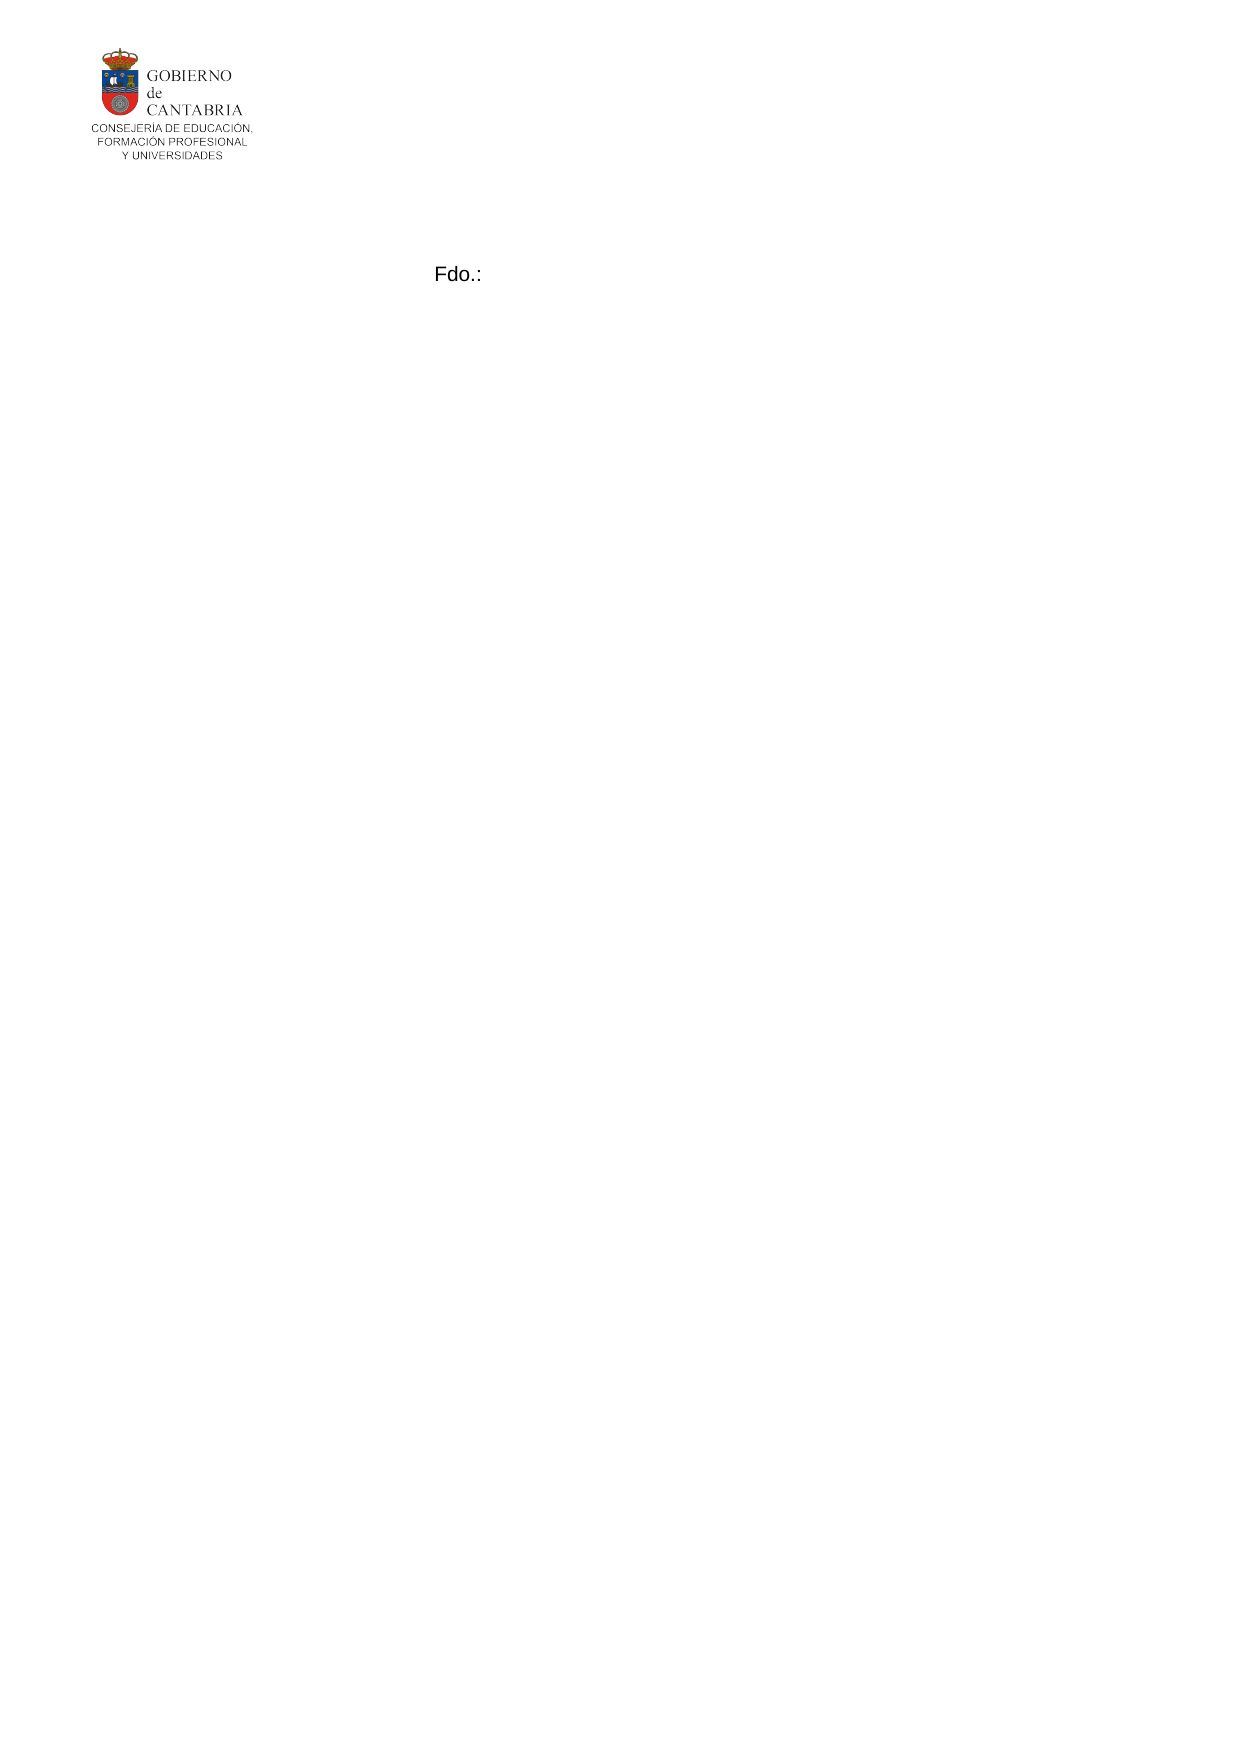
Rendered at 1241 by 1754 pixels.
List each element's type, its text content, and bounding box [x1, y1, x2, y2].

picture [88, 44, 256, 163]
